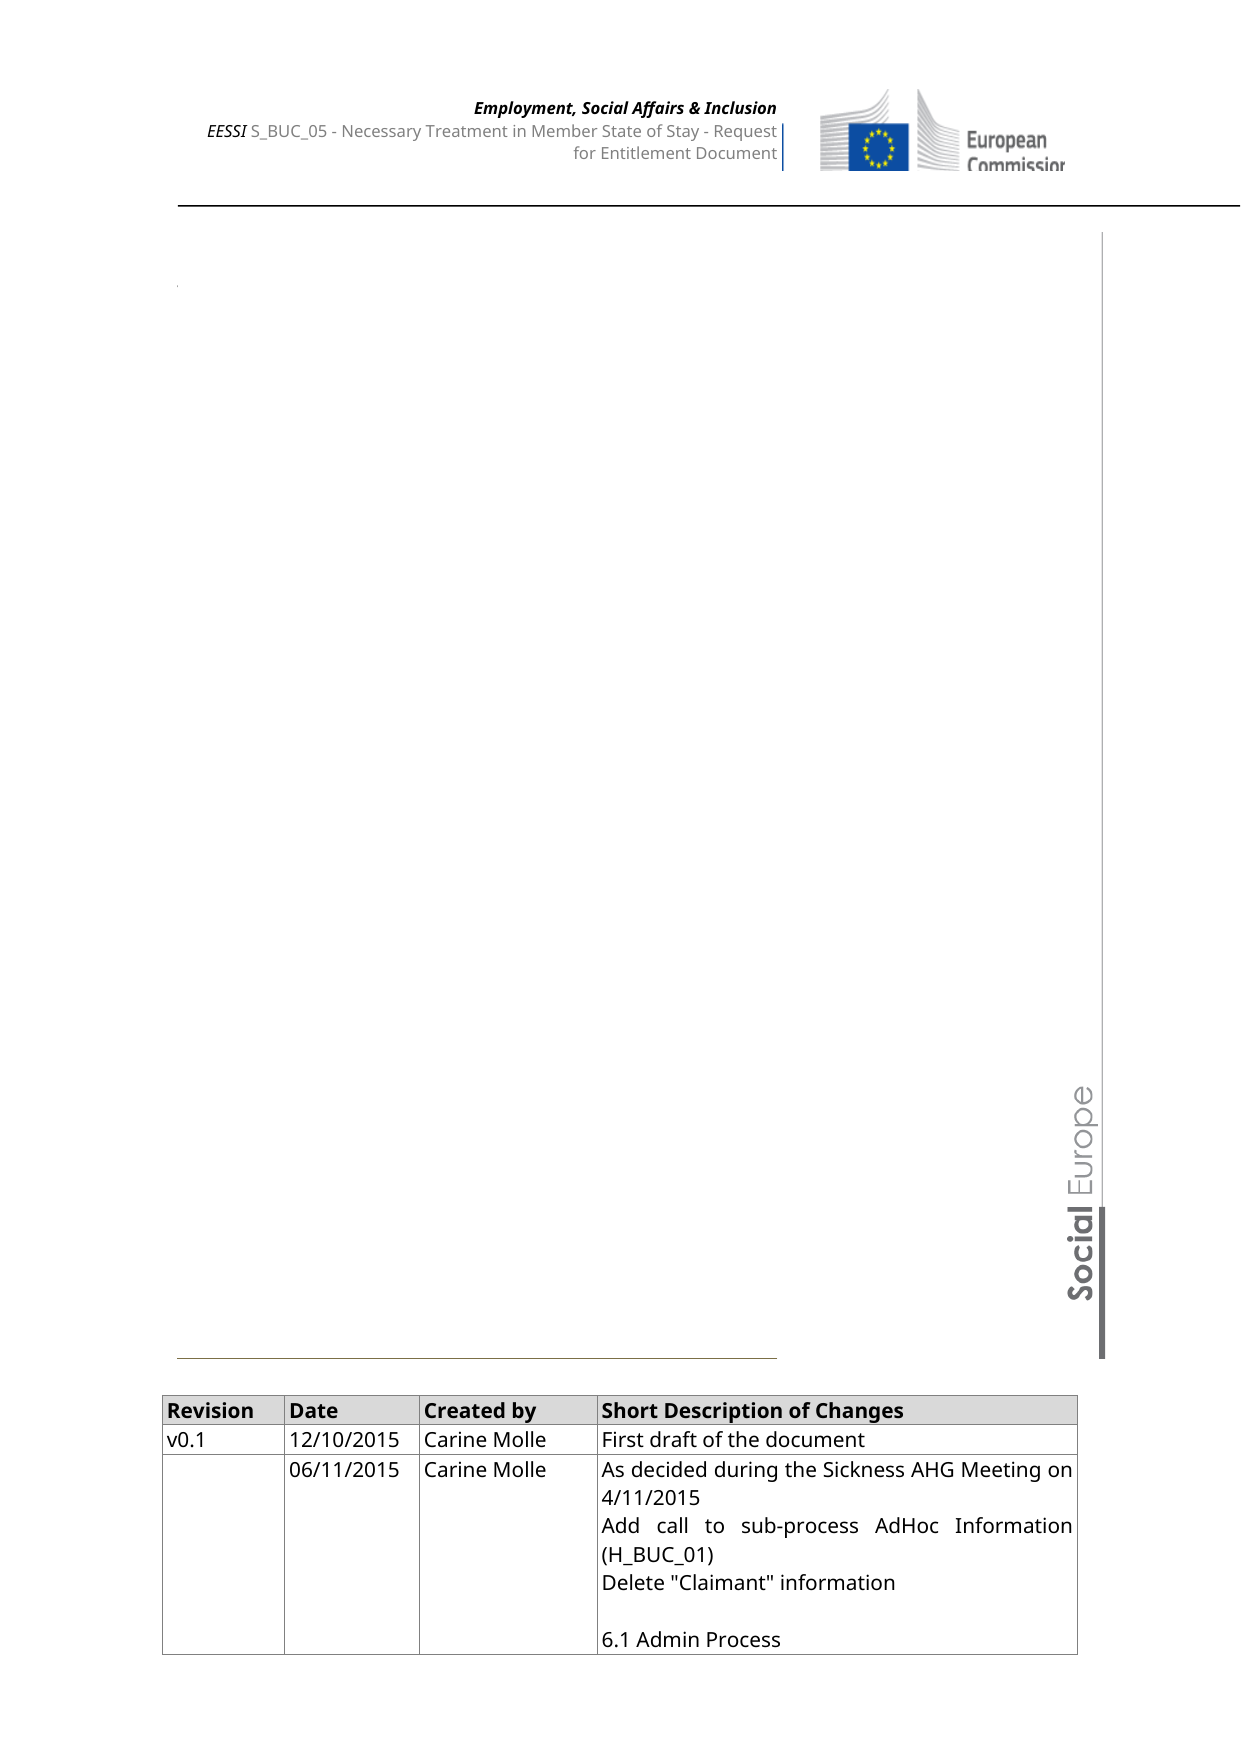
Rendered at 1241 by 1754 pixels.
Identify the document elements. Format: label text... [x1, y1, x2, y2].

picture [780, 89, 1065, 170]
table_cell v0.1 [163, 1425, 284, 1454]
table_cell 12/10/2015 [285, 1425, 419, 1454]
table_cell As decided during the Sickness AHG Meeting on 4/11/2015 Add call to sub-process AdHoc Information (H_BUC_01) Delete "Claimant" information 6.1 Admin Process This point has been added with all admin processes available and suggestions to used the "Forward" and "Reject". [598, 1455, 1077, 1654]
table_header Date [285, 1396, 419, 1424]
table_header Revision [163, 1396, 284, 1424]
table_cell First draft of the document [598, 1425, 1077, 1454]
table_header Created by [420, 1396, 597, 1424]
table_cell 06/11/2015 [285, 1455, 419, 1654]
table_cell Carine Molle [420, 1425, 597, 1454]
picture [177, 232, 1106, 1359]
table_cell Carine Molle [420, 1455, 597, 1654]
table_cell [163, 1455, 284, 1654]
table_header Short Description of Changes [598, 1396, 1077, 1424]
